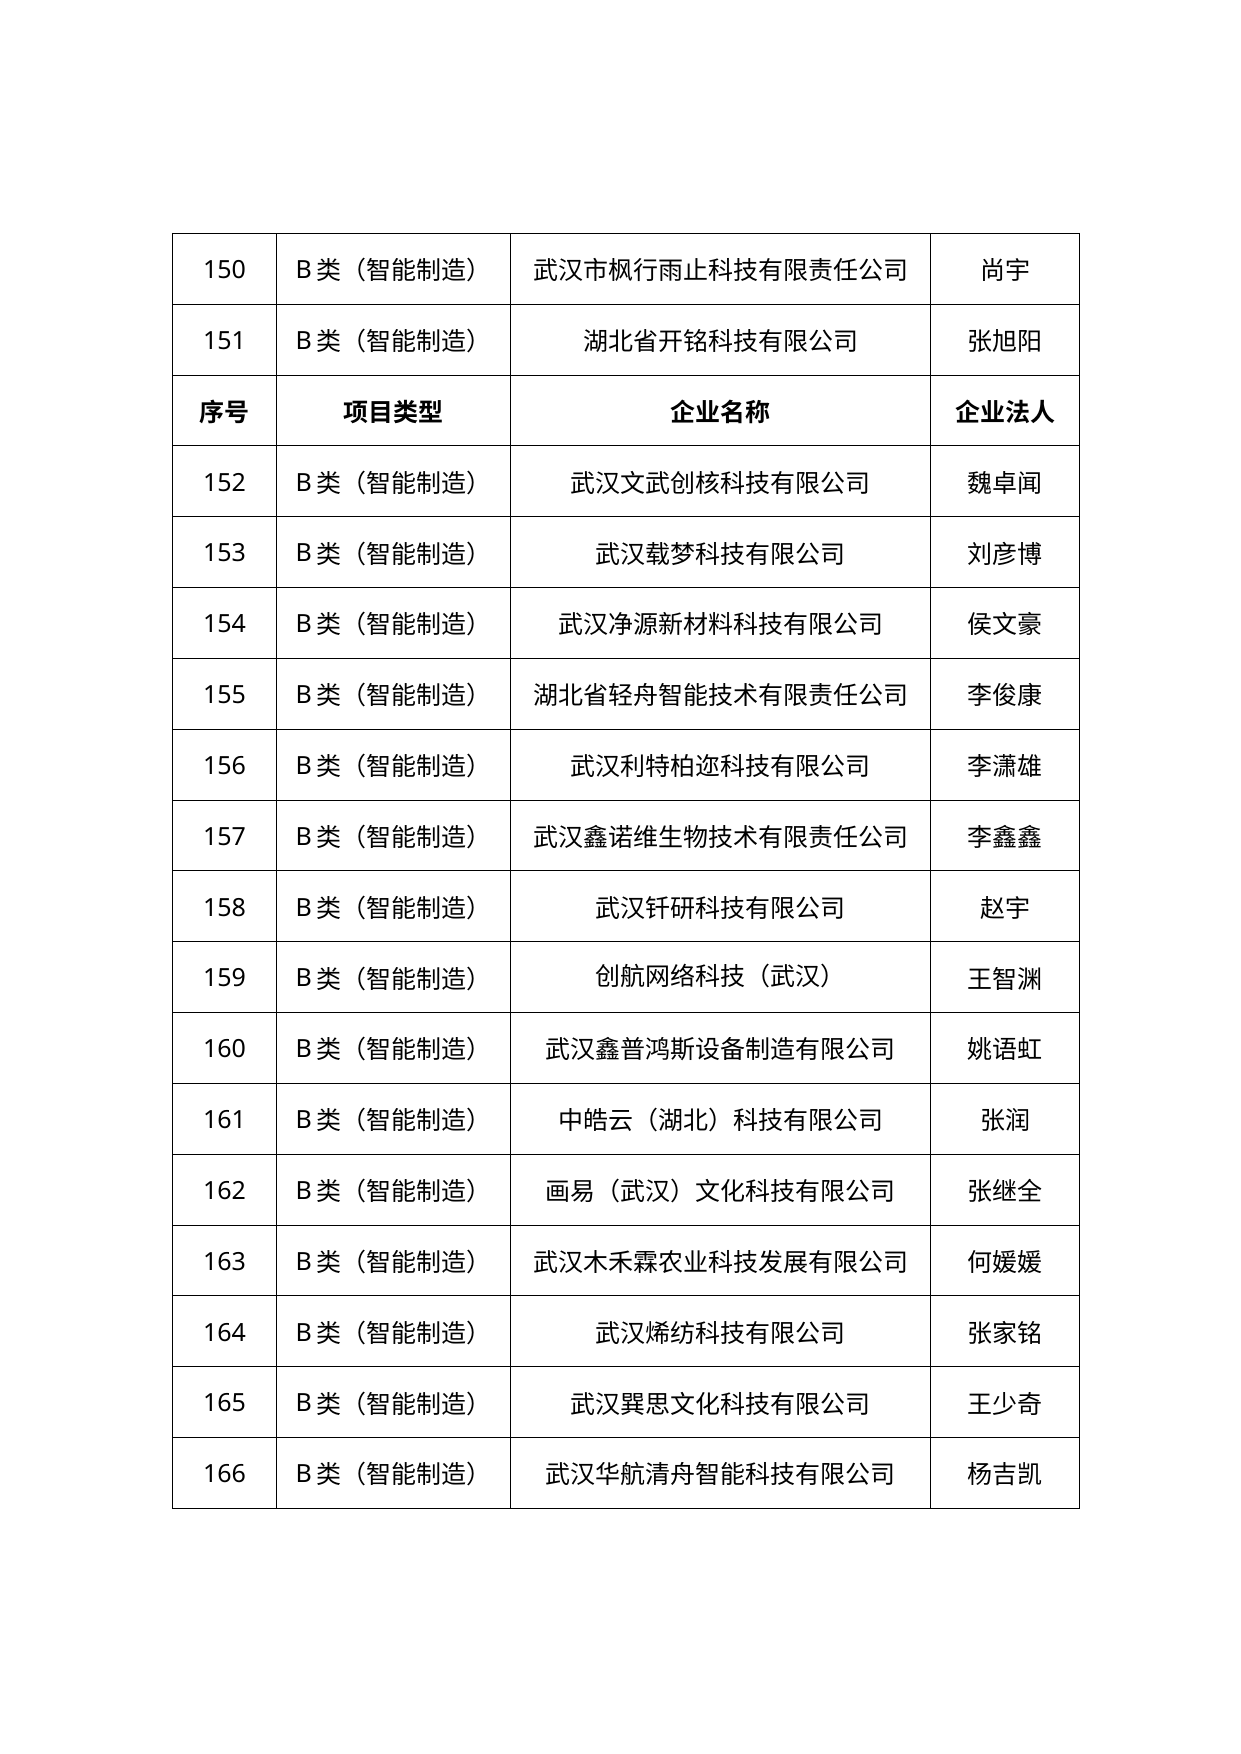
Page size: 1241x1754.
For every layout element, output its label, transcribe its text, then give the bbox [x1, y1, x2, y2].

table_cell B类（智能制造） [277, 1438, 510, 1508]
table_cell 武汉文武创核科技有限公司 [511, 446, 930, 516]
table_cell 162 [173, 1155, 276, 1224]
table_cell 杨吉凯 [931, 1438, 1079, 1508]
table_cell 武汉鑫普鸿斯设备制造有限公司 [511, 1013, 930, 1083]
table_cell 151 [173, 305, 276, 374]
table_cell 武汉木禾霖农业科技发展有限公司 [511, 1226, 930, 1295]
table_cell 武汉利特柏迩科技有限公司 [511, 730, 930, 799]
table_cell 武汉烯纺科技有限公司 [511, 1296, 930, 1366]
table_cell 武汉鑫诺维生物技术有限责任公司 [511, 801, 930, 870]
table_cell B类（智能制造） [277, 588, 510, 658]
table_cell B类（智能制造） [277, 234, 510, 304]
table_cell 武汉净源新材料科技有限公司 [511, 588, 930, 658]
table_cell B类（智能制造） [277, 1226, 510, 1295]
table_cell B类（智能制造） [277, 1155, 510, 1224]
table_cell 157 [173, 801, 276, 870]
table_cell 赵宇 [931, 871, 1079, 941]
table_cell 企业法人 [931, 376, 1079, 445]
table_cell 158 [173, 871, 276, 941]
table_cell 中皓云（湖北）科技有限公司 [511, 1084, 930, 1154]
table_cell 155 [173, 659, 276, 729]
table_cell 160 [173, 1013, 276, 1083]
table_cell 武汉载梦科技有限公司 [511, 517, 930, 587]
table_cell 项目类型 [277, 376, 510, 445]
table_cell 武汉钎研科技有限公司 [511, 871, 930, 941]
table_cell 153 [173, 517, 276, 587]
table_cell 姚语虹 [931, 1013, 1079, 1083]
table_cell 李潇雄 [931, 730, 1079, 799]
table_cell 尚宇 [931, 234, 1079, 304]
table_cell 武汉华航清舟智能科技有限公司 [511, 1438, 930, 1508]
table_cell B类（智能制造） [277, 517, 510, 587]
table_cell 刘彦博 [931, 517, 1079, 587]
table_cell 画易（武汉）文化科技有限公司 [511, 1155, 930, 1224]
table_cell 武汉市枫行雨止科技有限责任公司 [511, 234, 930, 304]
table_cell 侯文豪 [931, 588, 1079, 658]
table_cell 154 [173, 588, 276, 658]
table_cell 魏卓闻 [931, 446, 1079, 516]
table_cell 武汉巽思文化科技有限公司 [511, 1367, 930, 1437]
table_cell 165 [173, 1367, 276, 1437]
table_cell 156 [173, 730, 276, 799]
table_cell 166 [173, 1438, 276, 1508]
table_cell B类（智能制造） [277, 942, 510, 1012]
table_cell 何媛媛 [931, 1226, 1079, 1295]
table_cell 企业名称 [511, 376, 930, 445]
table_cell B类（智能制造） [277, 730, 510, 799]
table_cell B类（智能制造） [277, 801, 510, 870]
table_cell 张旭阳 [931, 305, 1079, 374]
table_cell 王智渊 [931, 942, 1079, 1012]
table_cell 创航网络科技（武汉） 有限公司 [511, 942, 930, 1012]
table_cell 序号 [173, 376, 276, 445]
table_cell B类（智能制造） [277, 1296, 510, 1366]
table_cell 161 [173, 1084, 276, 1154]
table_cell B类（智能制造） [277, 659, 510, 729]
table_cell B类（智能制造） [277, 871, 510, 941]
table_cell 张家铭 [931, 1296, 1079, 1366]
table_cell B类（智能制造） [277, 1084, 510, 1154]
table_cell 李俊康 [931, 659, 1079, 729]
table_cell B类（智能制造） [277, 1013, 510, 1083]
table_cell 152 [173, 446, 276, 516]
table_cell 164 [173, 1296, 276, 1366]
table_cell 王少奇 [931, 1367, 1079, 1437]
table_cell 张润 [931, 1084, 1079, 1154]
table_cell 150 [173, 234, 276, 304]
table_cell 湖北省轻舟智能技术有限责任公司 [511, 659, 930, 729]
table_cell B类（智能制造） [277, 305, 510, 374]
table_cell 163 [173, 1226, 276, 1295]
table_cell B类（智能制造） [277, 1367, 510, 1437]
table_cell 湖北省开铭科技有限公司 [511, 305, 930, 374]
table_cell B类（智能制造） [277, 446, 510, 516]
table_cell 李鑫鑫 [931, 801, 1079, 870]
table_cell 159 [173, 942, 276, 1012]
table_cell 张继全 [931, 1155, 1079, 1224]
